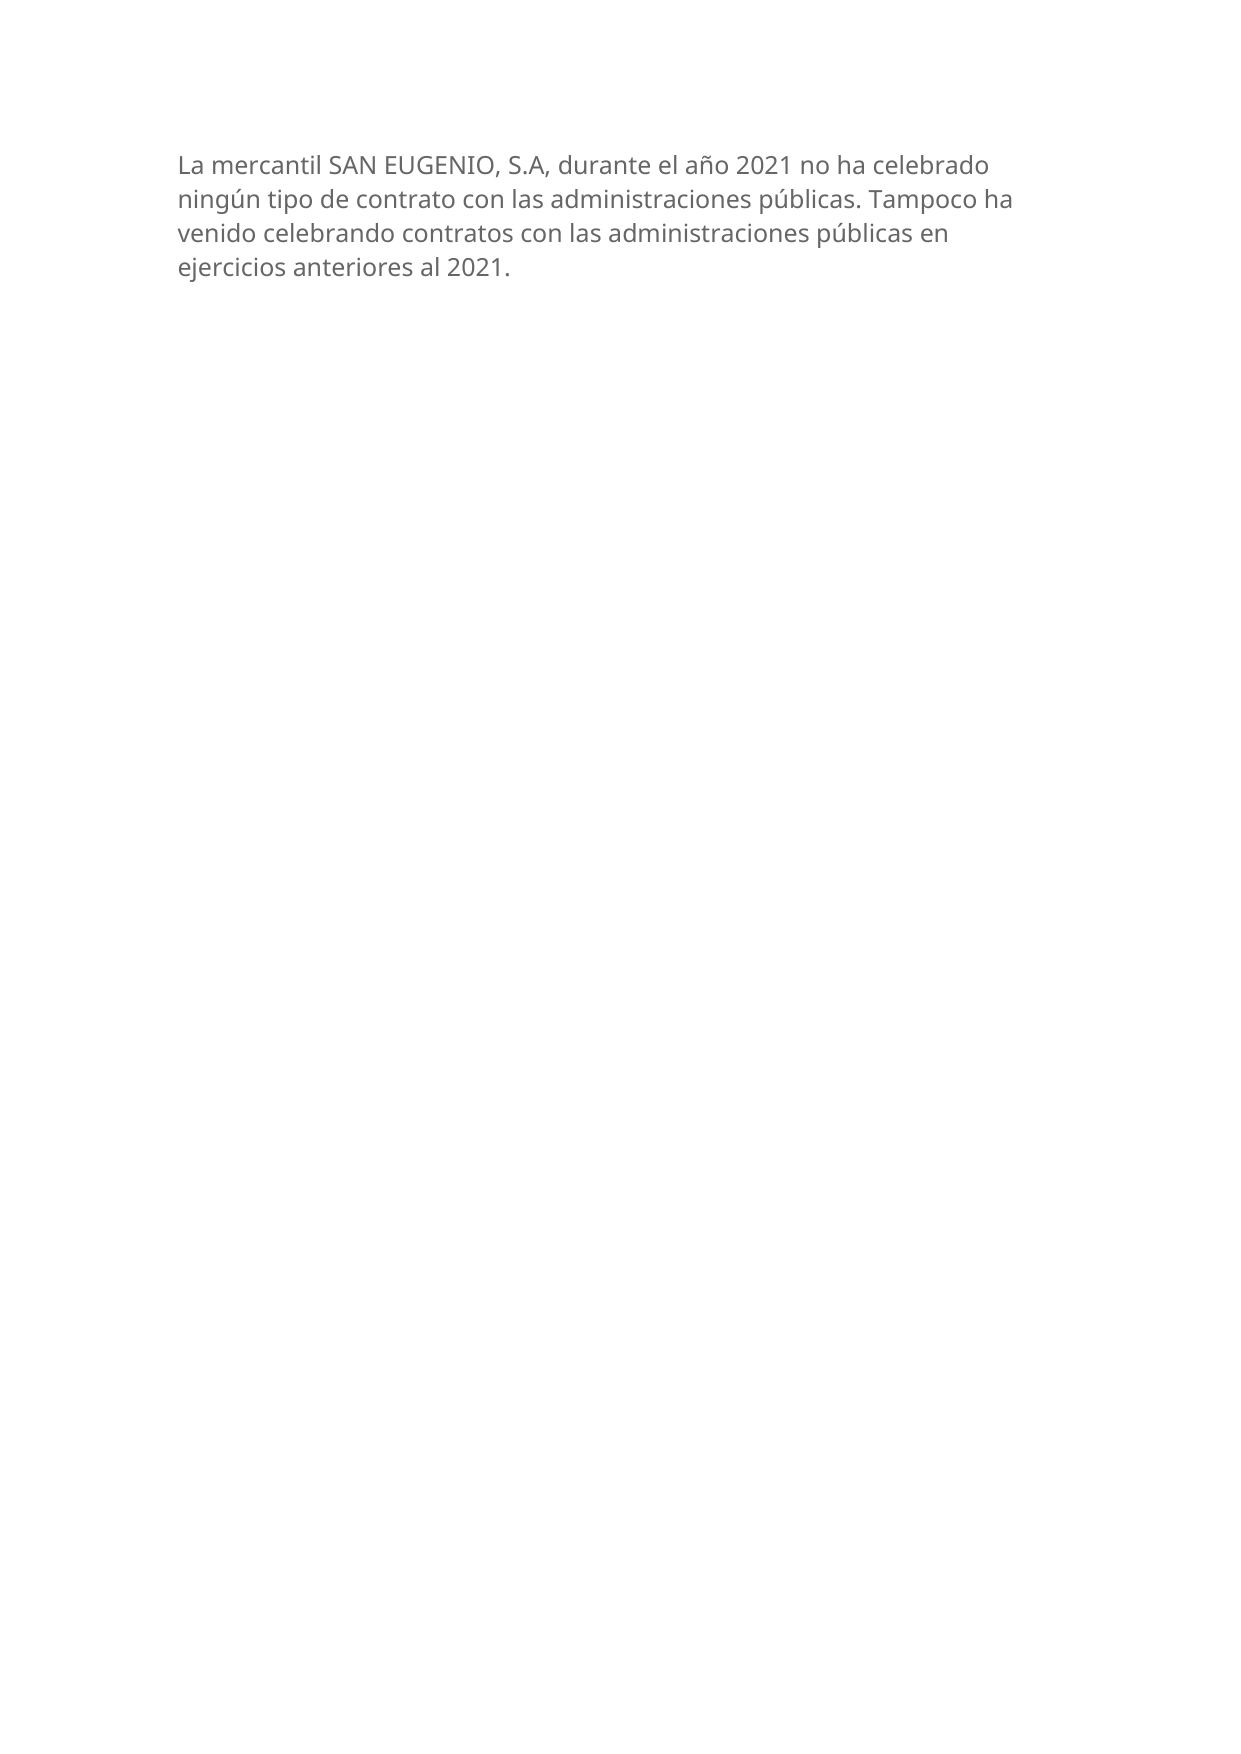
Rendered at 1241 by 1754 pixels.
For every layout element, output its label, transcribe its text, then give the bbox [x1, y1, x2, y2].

text La mercantil SAN EUGENIO, S.A, durante el año 2021 no ha celebrado ningún tipo de contrato con las administraciones públicas. Tampoco ha venido celebrando contratos con las administraciones públicas en ejercicios anteriores al 2021. [517, 148, 1063, 284]
